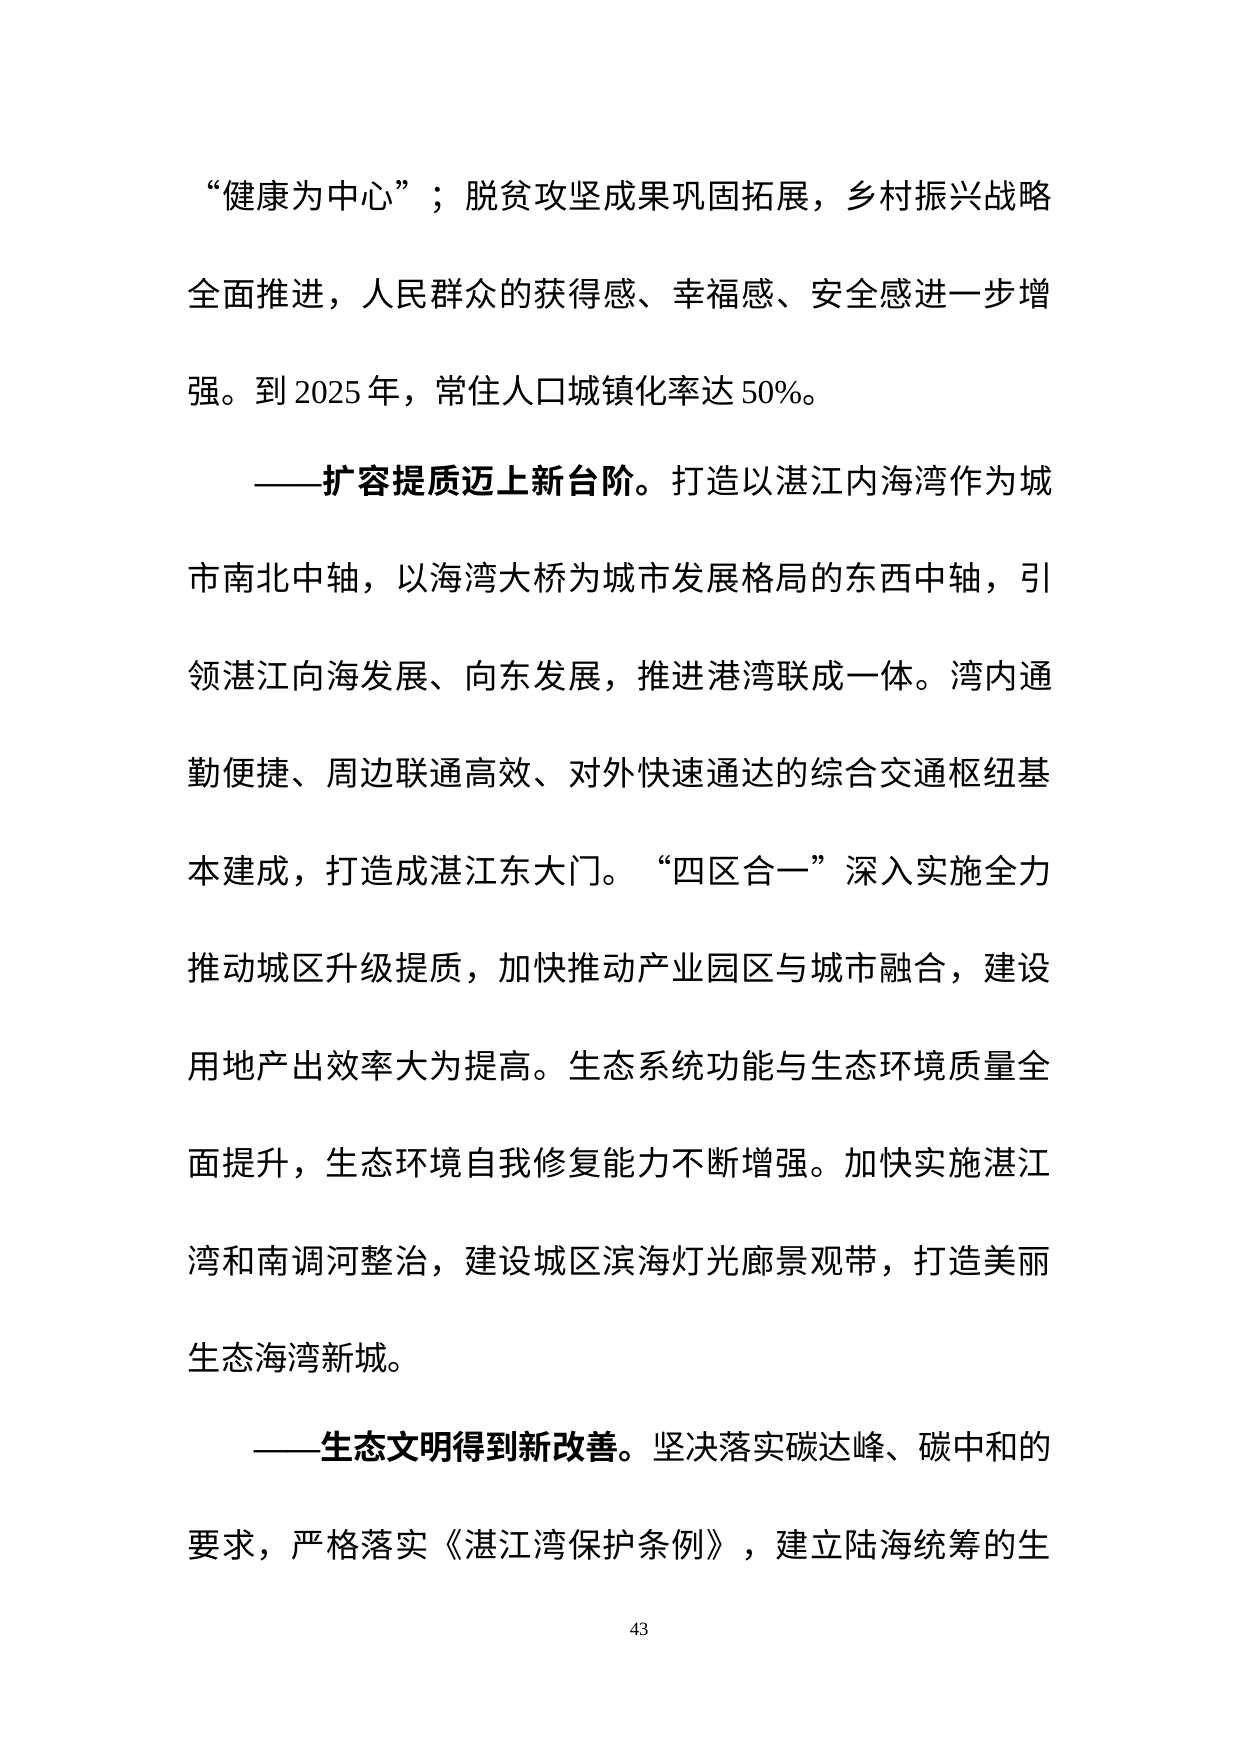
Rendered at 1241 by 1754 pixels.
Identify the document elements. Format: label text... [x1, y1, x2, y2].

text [187, 1413, 1053, 1575]
text ——扩容提质迈上新台阶。打造以湛江内海湾作为城市南北中轴，以海湾大桥为城市发展格局的东西中轴，引领湛江向海发展、向东发展，推进港湾联成一体。湾内通勤便捷、周边联通高效、对外快速通达的综合交通枢纽基本建成，打造成湛江东大门。“四区合一”深入实施全力推动城区升级提质，加快推动产业园区与城市融合，建设用地产出效率大为提高。生态系统功能与生态环境质量全面提升，生态环境自我修复能力不断增强。加快实施湛江湾和南调河整治，建设城区滨海灯光廊景观带，打造美丽生态海湾新城。 [187, 446, 1053, 1388]
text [187, 162, 1053, 422]
